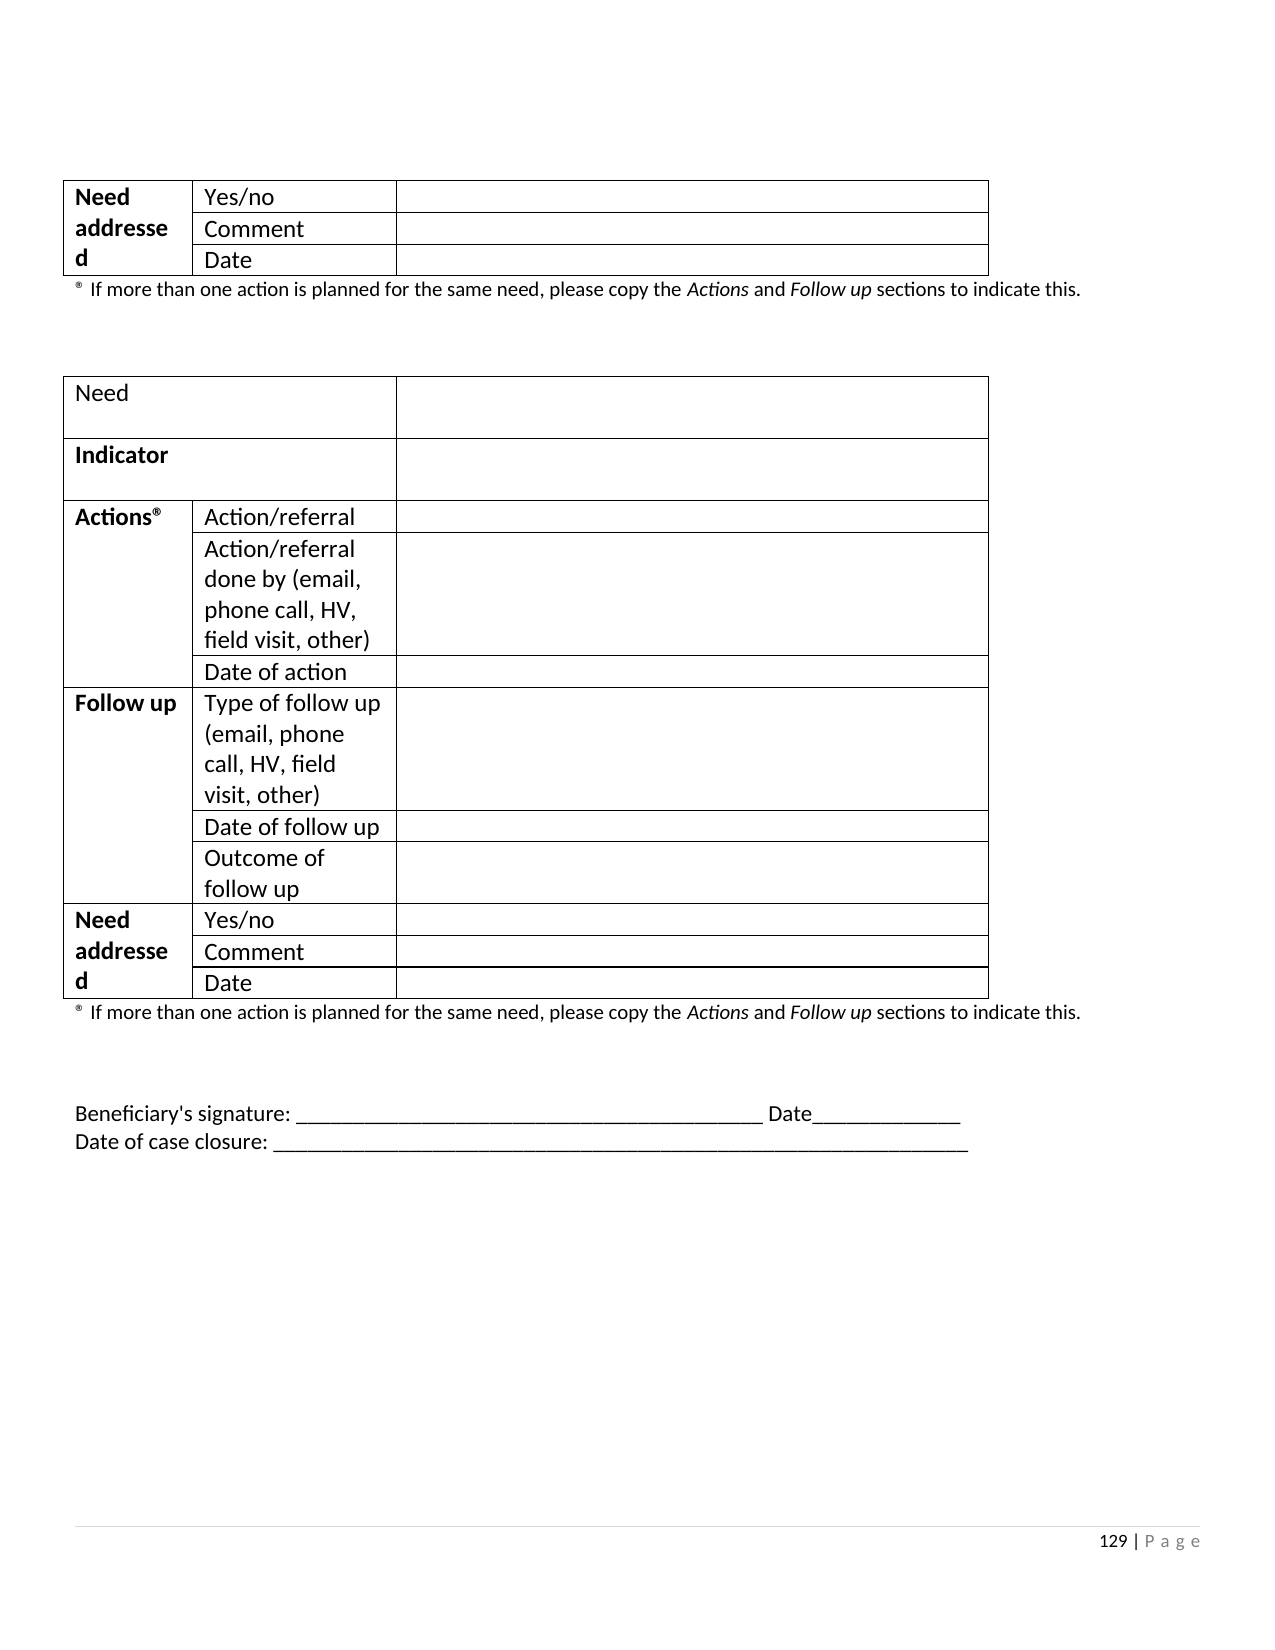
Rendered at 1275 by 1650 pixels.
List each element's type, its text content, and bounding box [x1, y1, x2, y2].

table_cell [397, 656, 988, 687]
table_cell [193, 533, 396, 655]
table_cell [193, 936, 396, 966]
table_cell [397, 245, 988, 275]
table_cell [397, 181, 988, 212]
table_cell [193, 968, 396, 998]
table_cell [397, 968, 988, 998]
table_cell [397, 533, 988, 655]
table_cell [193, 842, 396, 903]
text Beneficiary's signature: _________________________________________ Date_____________ [75, 1099, 1200, 1127]
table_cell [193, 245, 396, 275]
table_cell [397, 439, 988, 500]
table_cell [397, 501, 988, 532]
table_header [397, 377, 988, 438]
text ® If more than one action is planned for the same need, please copy the Actions and Follow up sections to indicate this. [75, 999, 1200, 1025]
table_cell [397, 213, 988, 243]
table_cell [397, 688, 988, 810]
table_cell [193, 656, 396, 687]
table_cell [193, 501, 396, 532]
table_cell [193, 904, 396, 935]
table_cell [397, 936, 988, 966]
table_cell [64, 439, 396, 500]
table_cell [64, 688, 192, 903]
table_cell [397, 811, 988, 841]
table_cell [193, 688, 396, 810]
text ® If more than one action is planned for the same need, please copy the Actions and Follow up sections to indicate this. [75, 276, 1200, 302]
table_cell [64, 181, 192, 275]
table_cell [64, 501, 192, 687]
text Date of case closure: _____________________________________________________________ [75, 1127, 1200, 1155]
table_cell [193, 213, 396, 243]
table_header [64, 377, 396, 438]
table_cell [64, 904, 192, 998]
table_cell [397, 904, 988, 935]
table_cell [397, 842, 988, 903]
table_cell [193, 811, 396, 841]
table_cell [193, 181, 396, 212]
